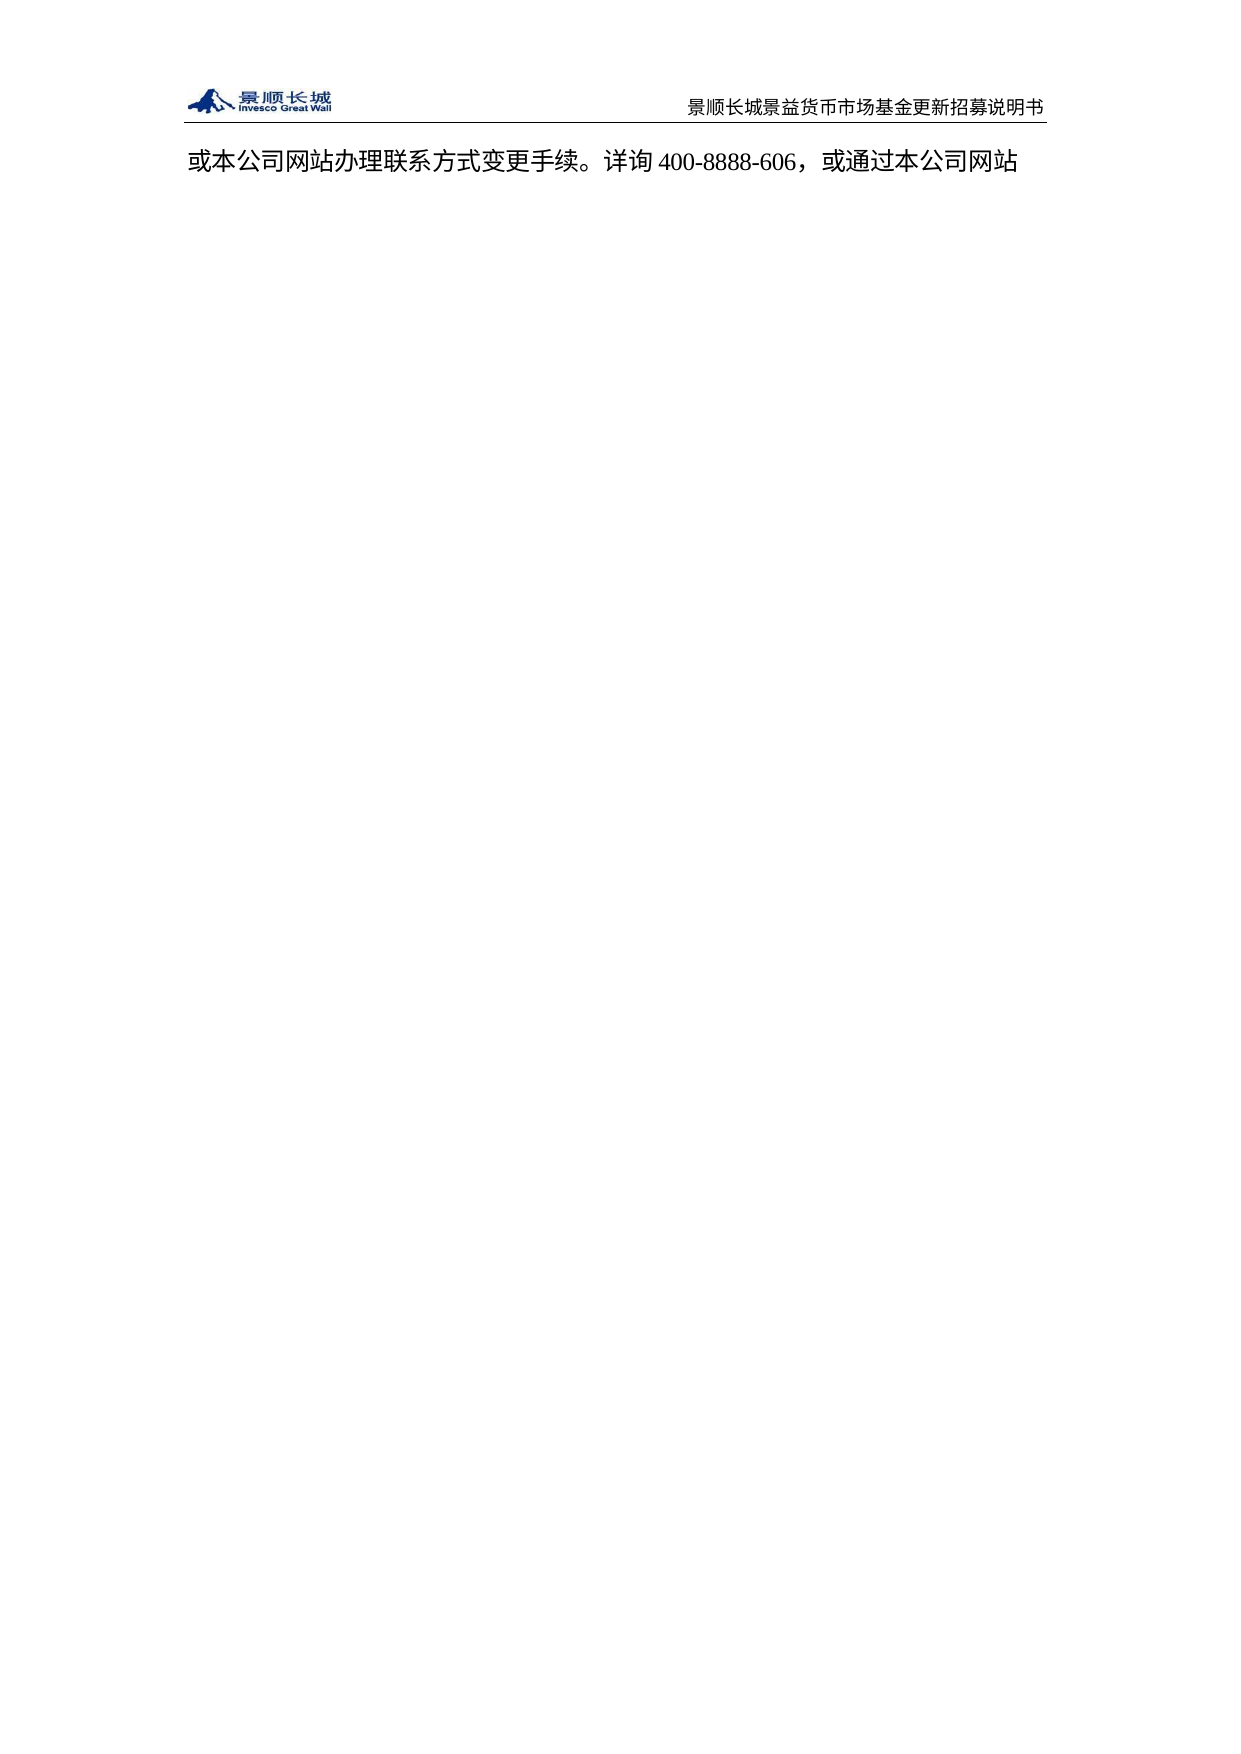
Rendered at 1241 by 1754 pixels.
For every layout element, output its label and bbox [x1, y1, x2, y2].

text [187, 142, 1053, 178]
picture [187, 88, 332, 114]
